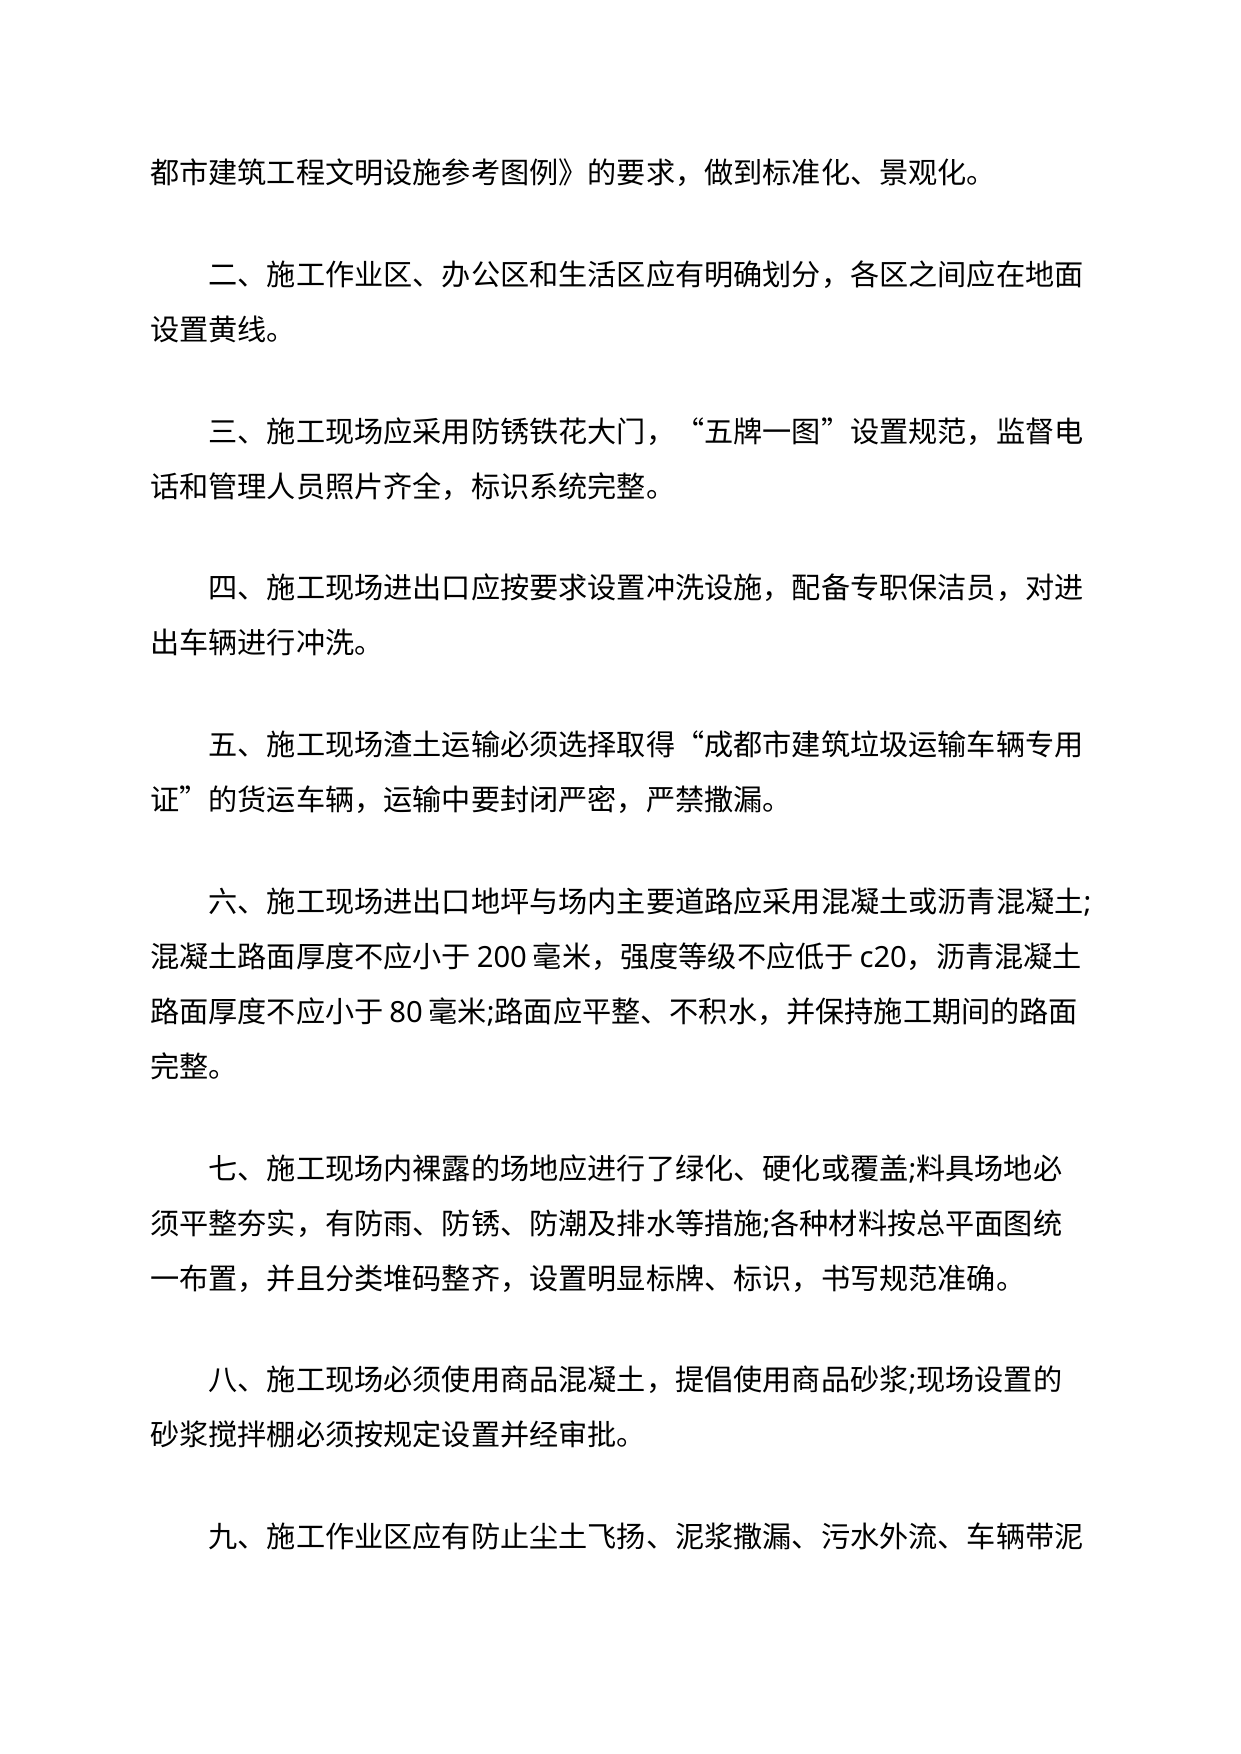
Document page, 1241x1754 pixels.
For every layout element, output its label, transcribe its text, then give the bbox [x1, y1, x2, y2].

text 八、施工现场必须使用商品混凝土，提倡使用商品砂浆;现场设置的砂浆搅拌棚必须按规定设置并经审批。 [150, 1357, 1090, 1454]
text 五、施工现场渣土运输必须选择取得“成都市建筑垃圾运输车辆专用证”的货运车辆，运输中要封闭严密，严禁撒漏。 [150, 722, 1090, 819]
text 三、施工现场应采用防锈铁花大门，“五牌一图”设置规范，监督电话和管理人员照片齐全，标识系统完整。 [150, 408, 1090, 506]
text 四、施工现场进出口应按要求设置冲洗设施，配备专职保洁员，对进出车辆进行冲洗。 [150, 565, 1090, 662]
text 二、施工作业区、办公区和生活区应有明确划分，各区之间应在地面设置黄线。 [150, 252, 1090, 349]
text 七、施工现场内裸露的场地应进行了绿化、硬化或覆盖;料具场地必须平整夯实，有防雨、防锈、防潮及排水等措施;各种材料按总平面图统一布置，并且分类堆码整齐，设置明显标牌、标识，书写规范准确。 [150, 1145, 1090, 1297]
text 六、施工现场进出口地坪与场内主要道路应采用混凝土或沥青混凝土;混凝土路面厚度不应小于200毫米，强度等级不应低于c20，沥青混凝土路面厚度不应小于80毫米;路面应平整、不积水，并保持施工期间的路面完整。 [150, 878, 1090, 1086]
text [150, 150, 1090, 192]
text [150, 1514, 1090, 1556]
